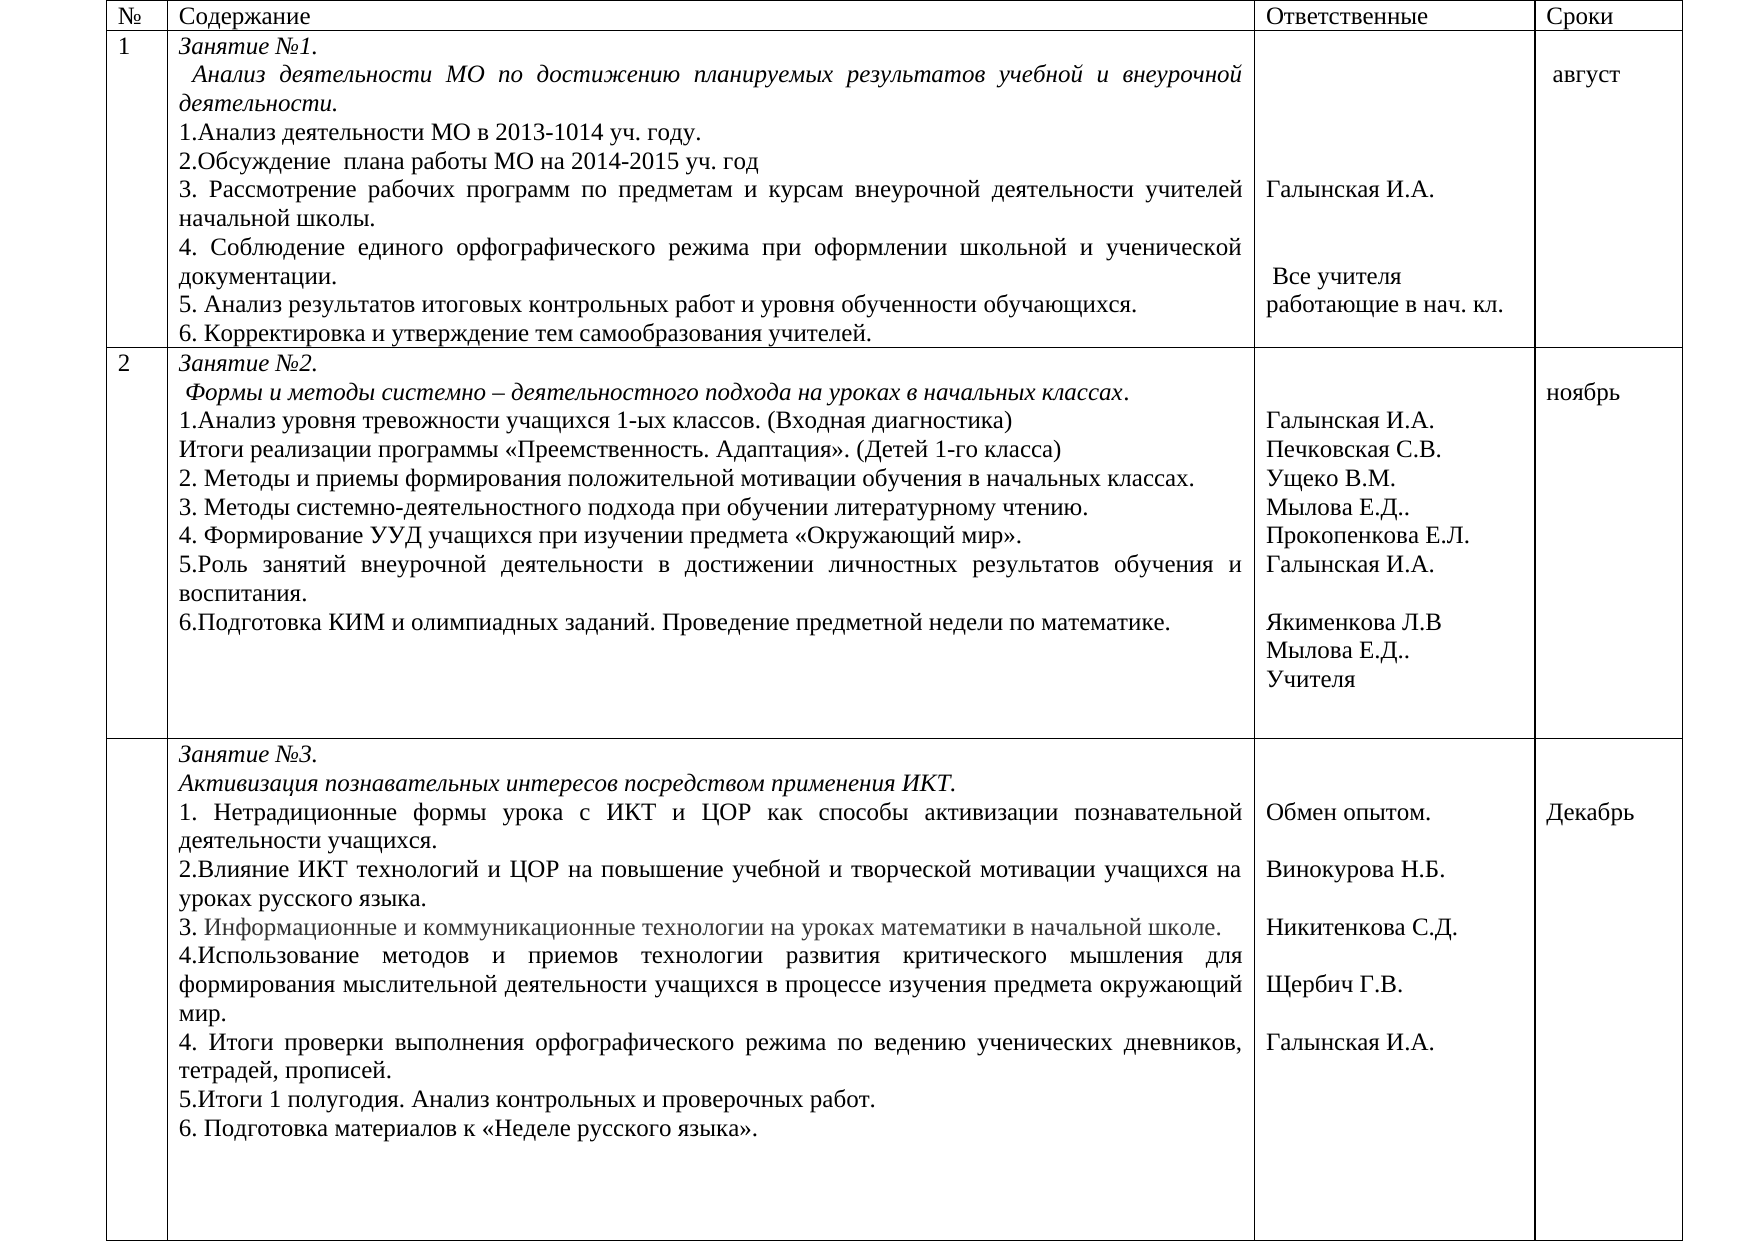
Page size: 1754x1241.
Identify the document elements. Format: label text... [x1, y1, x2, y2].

table_cell [107, 739, 167, 1240]
table_cell Занятие №2. Формы и методы системно – деятельностного подхода на уроках в начальных классах. 1.Анализ уровня тревожности учащихся 1-ых классов. (Входная диагностика) Итоги реализации программы «Преемственность. Адаптация». (Детей 1-го класса) 2. Методы и приемы формирования положительной мотивации обучения в начальных классах. 3. Методы системно-деятельностного подхода при обучении литературному чтению. 4. Формирование УУД учащихся при изучении предмета «Окружающий мир». 5.Роль занятий внеурочной деятельности в достижении личностных результатов обучения и воспитания. 6.Подготовка КИМ и олимпиадных заданий. Проведение предметной недели по математике. [168, 348, 1254, 738]
table_cell Декабрь [1536, 739, 1682, 1240]
table_cell Галынская И.А. Печковская С.В. Ущеко В.М. Мылова Е.Д.. Прокопенкова Е.Л. Галынская И.А. Якименкова Л.В Мылова Е.Д.. Учителя [1255, 348, 1534, 738]
table_cell Занятие №3. Активизация познавательных интересов посредством применения ИКТ. 1. Нетрадиционные формы урока с ИКТ и ЦОР как способы активизации познавательной деятельности учащихся. 2.Влияние ИКТ технологий и ЦОР на повышение учебной и творческой мотивации учащихся на уроках русского языка. 3. Информационные и коммуникационные технологии на уроках математики в начальной школе. 4.Использование методов и приемов технологии развития критического мышления для формирования мыслительной деятельности учащихся в процессе изучения предмета окружающий мир. 4. Итоги проверки выполнения орфографического режима по ведению ученических дневников, тетрадей, прописей. 5.Итоги 1 полугодия. Анализ контрольных и проверочных работ. 6. Подготовка материалов к «Неделе русского языка». [168, 739, 1254, 1240]
table_cell 2 [107, 348, 167, 738]
table_cell Галынская И.А. Все учителя работающие в нач. кл. [1255, 31, 1534, 347]
table_header Ответственные [1255, 1, 1534, 30]
table_cell ноябрь [1536, 348, 1682, 738]
table_header Содержание [168, 1, 1254, 30]
table_cell Занятие №1. Анализ деятельности МО по достижению планируемых результатов учебной и внеурочной деятельности. 1.Анализ деятельности МО в 2013-1014 уч. году. 2.Обсуждение плана работы МО на 2014-2015 уч. год 3. Рассмотрение рабочих программ по предметам и курсам внеурочной деятельности учителей начальной школы. 4. Соблюдение единого орфографического режима при оформлении школьной и ученической документации. 5. Анализ результатов итоговых контрольных работ и уровня обученности обучающихся. 6. Корректировка и утверждение тем самообразования учителей. [168, 31, 1254, 347]
table_header Сроки [1536, 1, 1682, 30]
table_cell Обмен опытом. Винокурова Н.Б. Никитенкова С.Д. Щербич Г.В. Галынская И.А. [1255, 739, 1534, 1240]
table_cell август [1536, 31, 1682, 347]
table_cell 1 [107, 31, 167, 347]
table_header № [107, 1, 167, 30]
